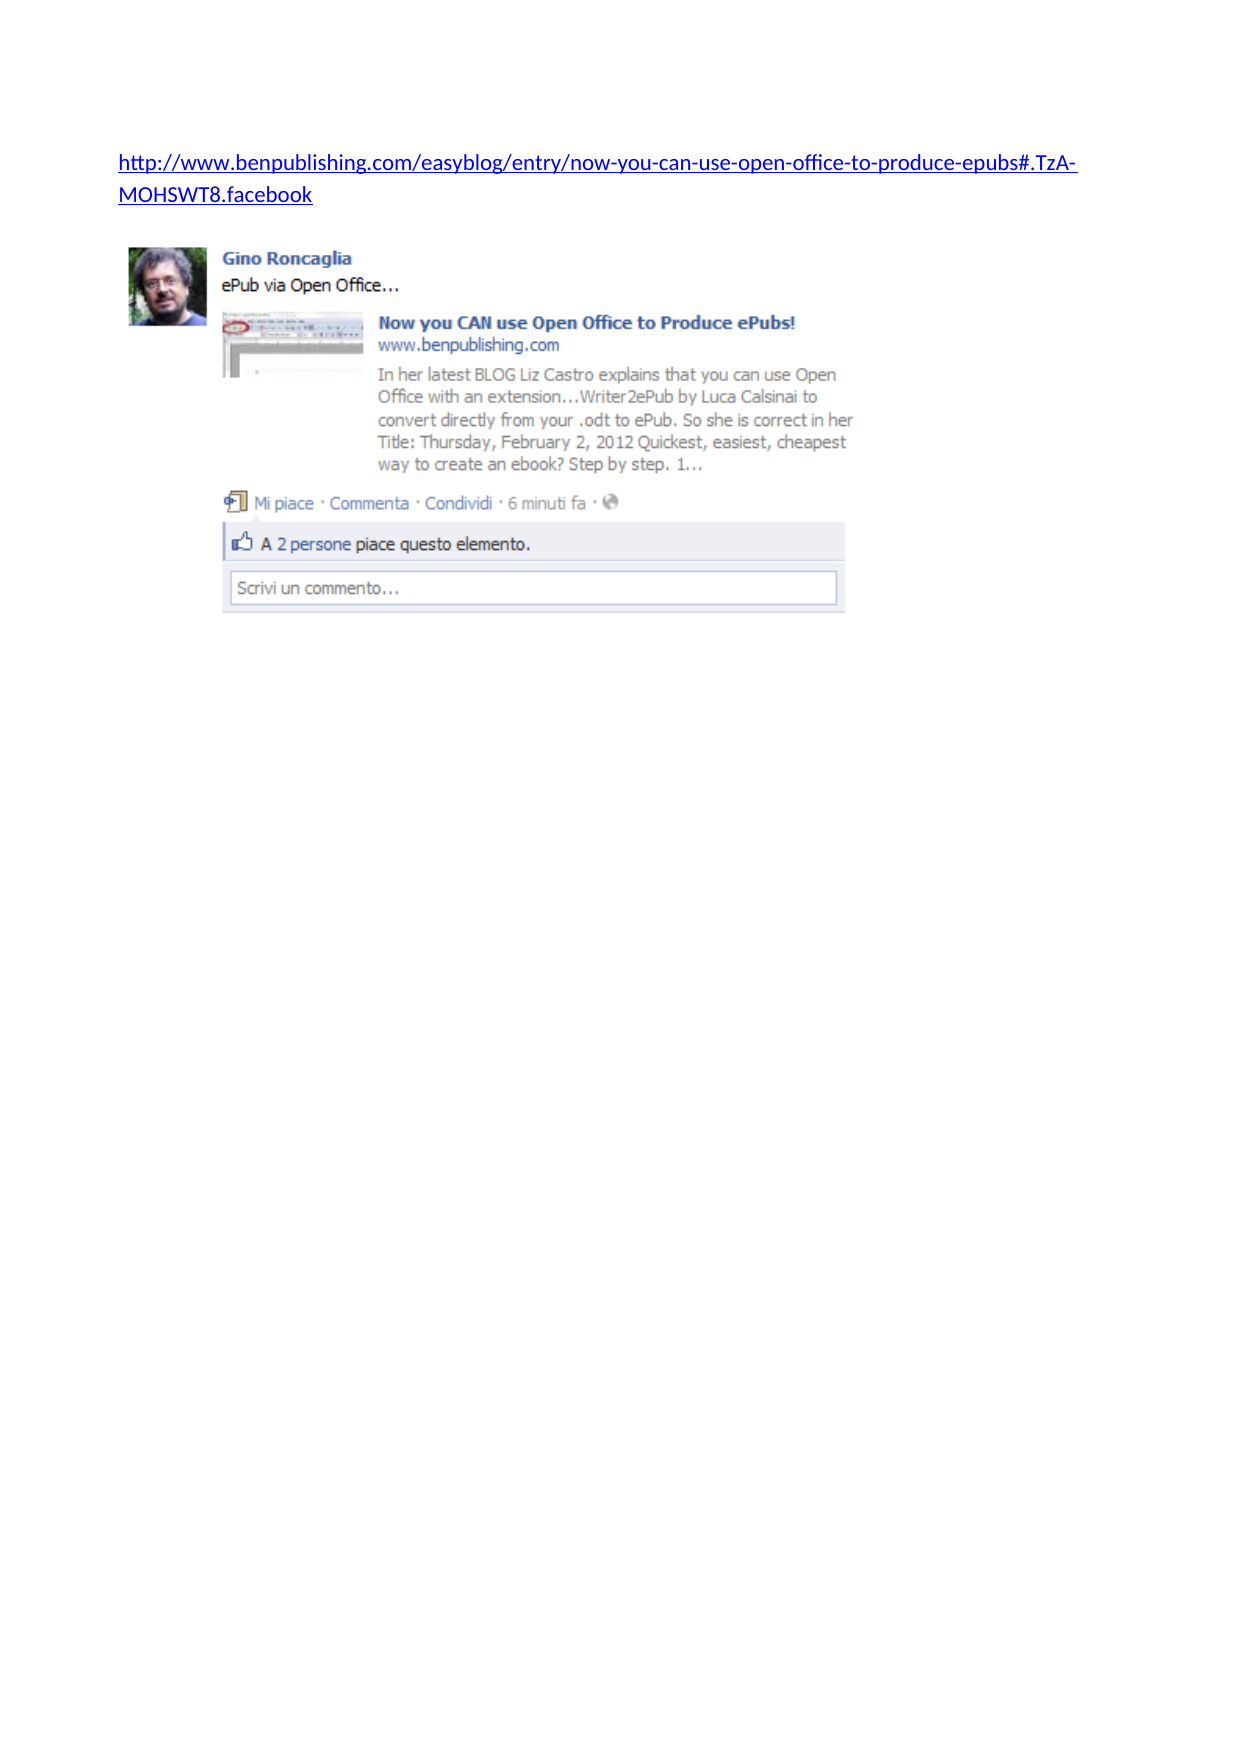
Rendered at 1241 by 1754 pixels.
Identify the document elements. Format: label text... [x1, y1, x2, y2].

text http://www.benpublishing.com/easyblog/entry/now-you-can-use-open-office-to-produce-epubs#.TzA-MOHSWT8.facebook [118, 148, 1122, 208]
picture [118, 232, 925, 629]
